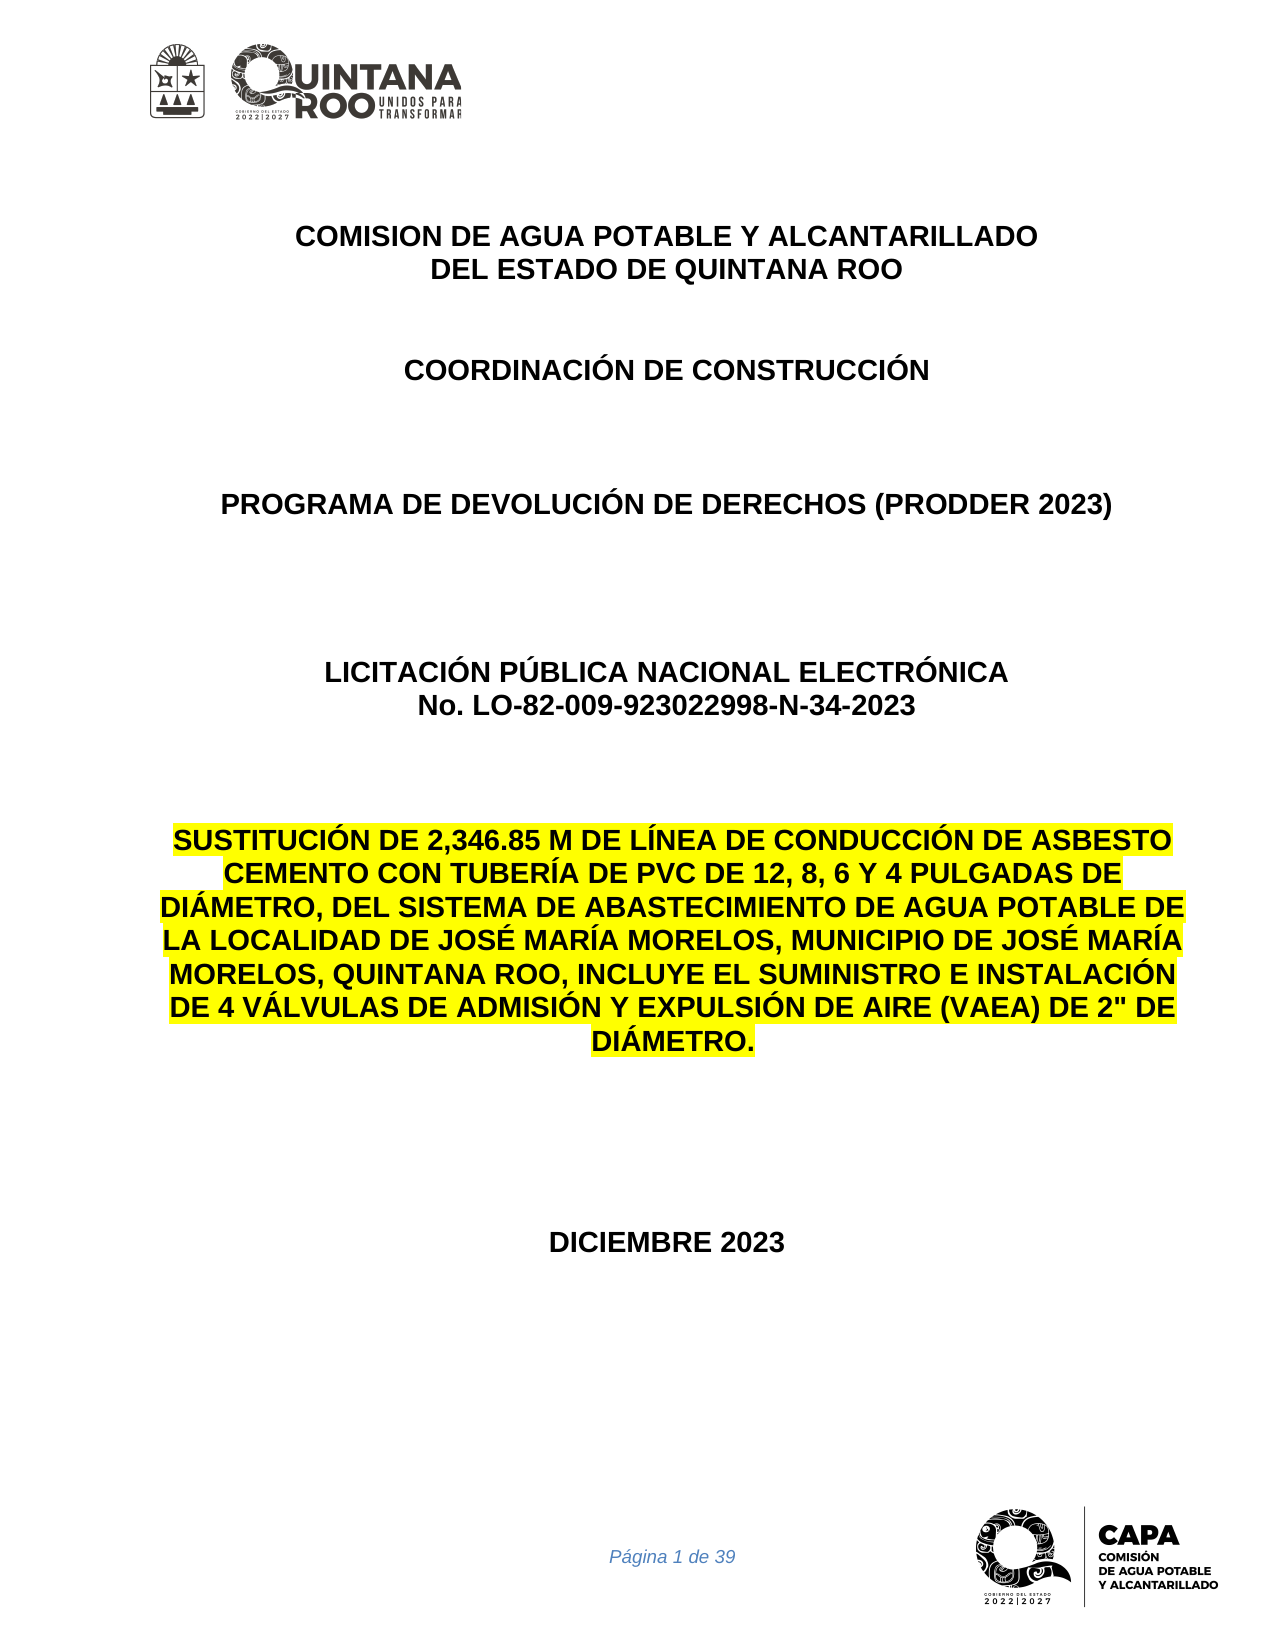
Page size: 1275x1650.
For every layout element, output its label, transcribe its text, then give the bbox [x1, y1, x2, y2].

subtitle COMISION DE AGUA POTABLE Y ALCANTARILLADO [150, 219, 1183, 252]
text PROGRAMA DE DEVOLUCIÓN DE DERECHOS (PRODDER 2023) [150, 487, 1183, 521]
subtitle COORDINACIÓN DE CONSTRUCCIÓN [150, 353, 1183, 387]
text SUSTITUCIÓN DE 2,346.85 M DE LÍNEA DE CONDUCCIÓN DE ASBESTO CEMENTO CON TUBERÍA DE PVC DE 12, 8, 6 Y 4 PULGADAS DE DIÁMETRO, DEL SISTEMA DE ABASTECIMIENTO DE AGUA POTABLE DE LA LOCALIDAD DE JOSÉ MARÍA MORELOS, MUNICIPIO DE JOSÉ MARÍA MORELOS, QUINTANA ROO, INCLUYE EL SUMINISTRO E INSTALACIÓN DE 4 VÁLVULAS DE ADMISIÓN Y EXPULSIÓN DE AIRE (VAEA) DE 2" DE DIÁMETRO. [150, 823, 591, 1057]
subtitle LICITACIÓN PÚBLICA NACIONAL ELECTRÓNICA [150, 655, 1183, 688]
picture [954, 1477, 1234, 1635]
text SUSTITUCIÓN DE 2,346.85 M DE LÍNEA DE CONDUCCIÓN DE ASBESTO CEMENTO CON TUBERÍA DE PVC DE 12, 8, 6 Y 4 PULGADAS DE DIÁMETRO, DEL SISTEMA DE ABASTECIMIENTO DE AGUA POTABLE DE LA LOCALIDAD DE JOSÉ MARÍA MORELOS, MUNICIPIO DE JOSÉ MARÍA MORELOS, QUINTANA ROO, INCLUYE EL SUMINISTRO E INSTALACIÓN DE 4 VÁLVULAS DE ADMISIÓN Y EXPULSIÓN DE AIRE (VAEA) DE 2" DE DIÁMETRO. [755, 823, 1196, 1057]
subtitle No. LO-82-009-923022998-N-34-2023 [150, 688, 1183, 722]
subtitle DEL ESTADO DE QUINTANA ROO [150, 252, 1183, 286]
picture [150, 44, 462, 120]
text DICIEMBRE 2023 [150, 1225, 1183, 1259]
